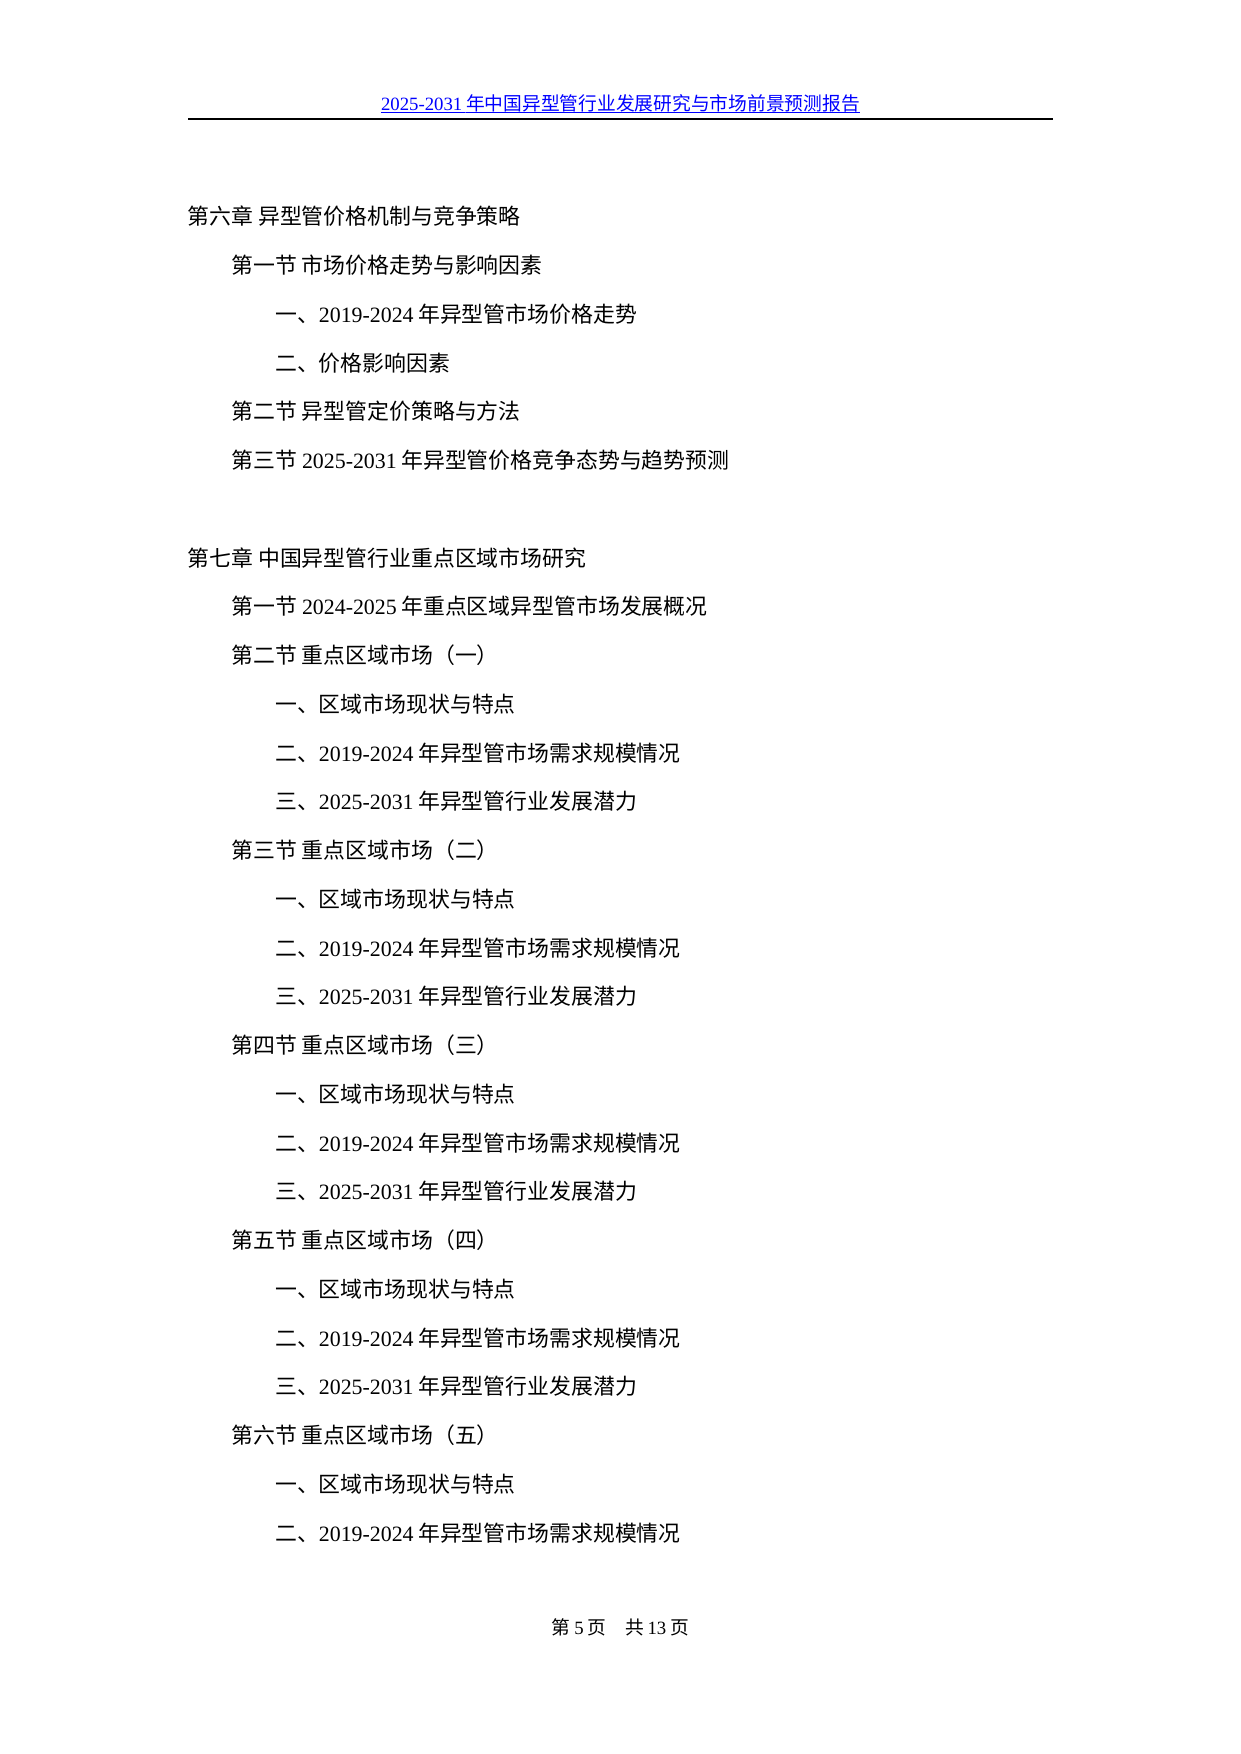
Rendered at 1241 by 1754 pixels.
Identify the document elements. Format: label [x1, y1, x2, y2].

text [187, 150, 1053, 1548]
